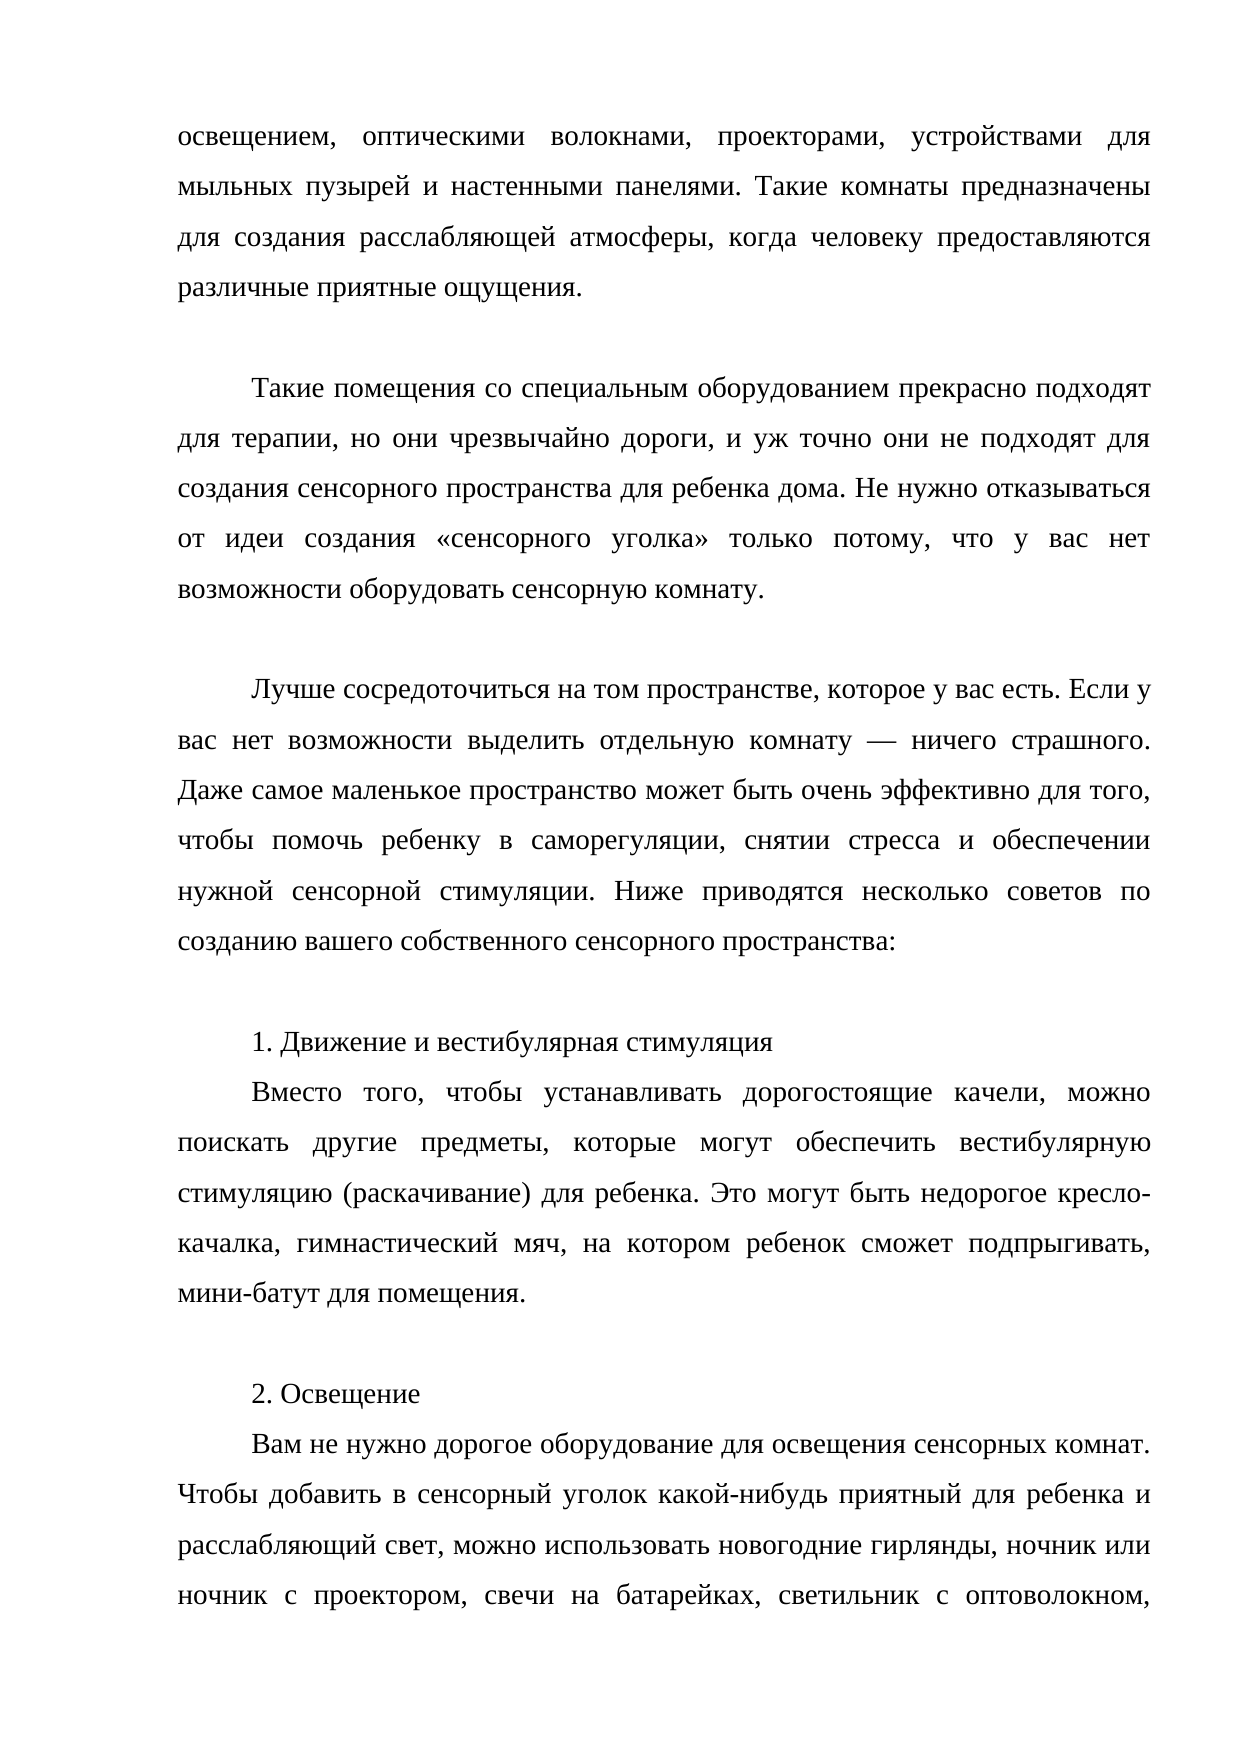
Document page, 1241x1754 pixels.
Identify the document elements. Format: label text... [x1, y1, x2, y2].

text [177, 118, 1152, 303]
text Вместо того, чтобы устанавливать дорогостоящие качели, можно поискать другие предметы, которые могут обеспечить вестибулярную стимуляцию (раскачивание) для ребенка. Это могут быть недорогое кресло-качалка, гимнастический мяч, на котором ребенок сможет подпрыгивать, мини-батут для помещения. [177, 1074, 1152, 1309]
text 1. Движение и вестибулярная стимуляция [177, 1024, 1152, 1057]
text Лучше сосредоточиться на том пространстве, которое у вас есть. Если у вас нет возможности выделить отдельную комнату — ничего страшного. Даже самое маленькое пространство может быть очень эффективно для того, чтобы помочь ребенку в саморегуляции, снятии стресса и обеспечении нужной сенсорной стимуляции. Ниже приводятся несколько советов по созданию вашего собственного сенсорного пространства: [177, 672, 1152, 957]
text 2. Освещение [177, 1376, 1152, 1409]
text Такие помещения со специальным оборудованием прекрасно подходят для терапии, но они чрезвычайно дороги, и уж точно они не подходят для создания сенсорного пространства для ребенка дома. Не нужно отказываться от идеи создания «сенсорного уголка» только потому, что у вас нет возможности оборудовать сенсорную комнату. [177, 370, 1152, 604]
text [177, 1426, 1152, 1611]
